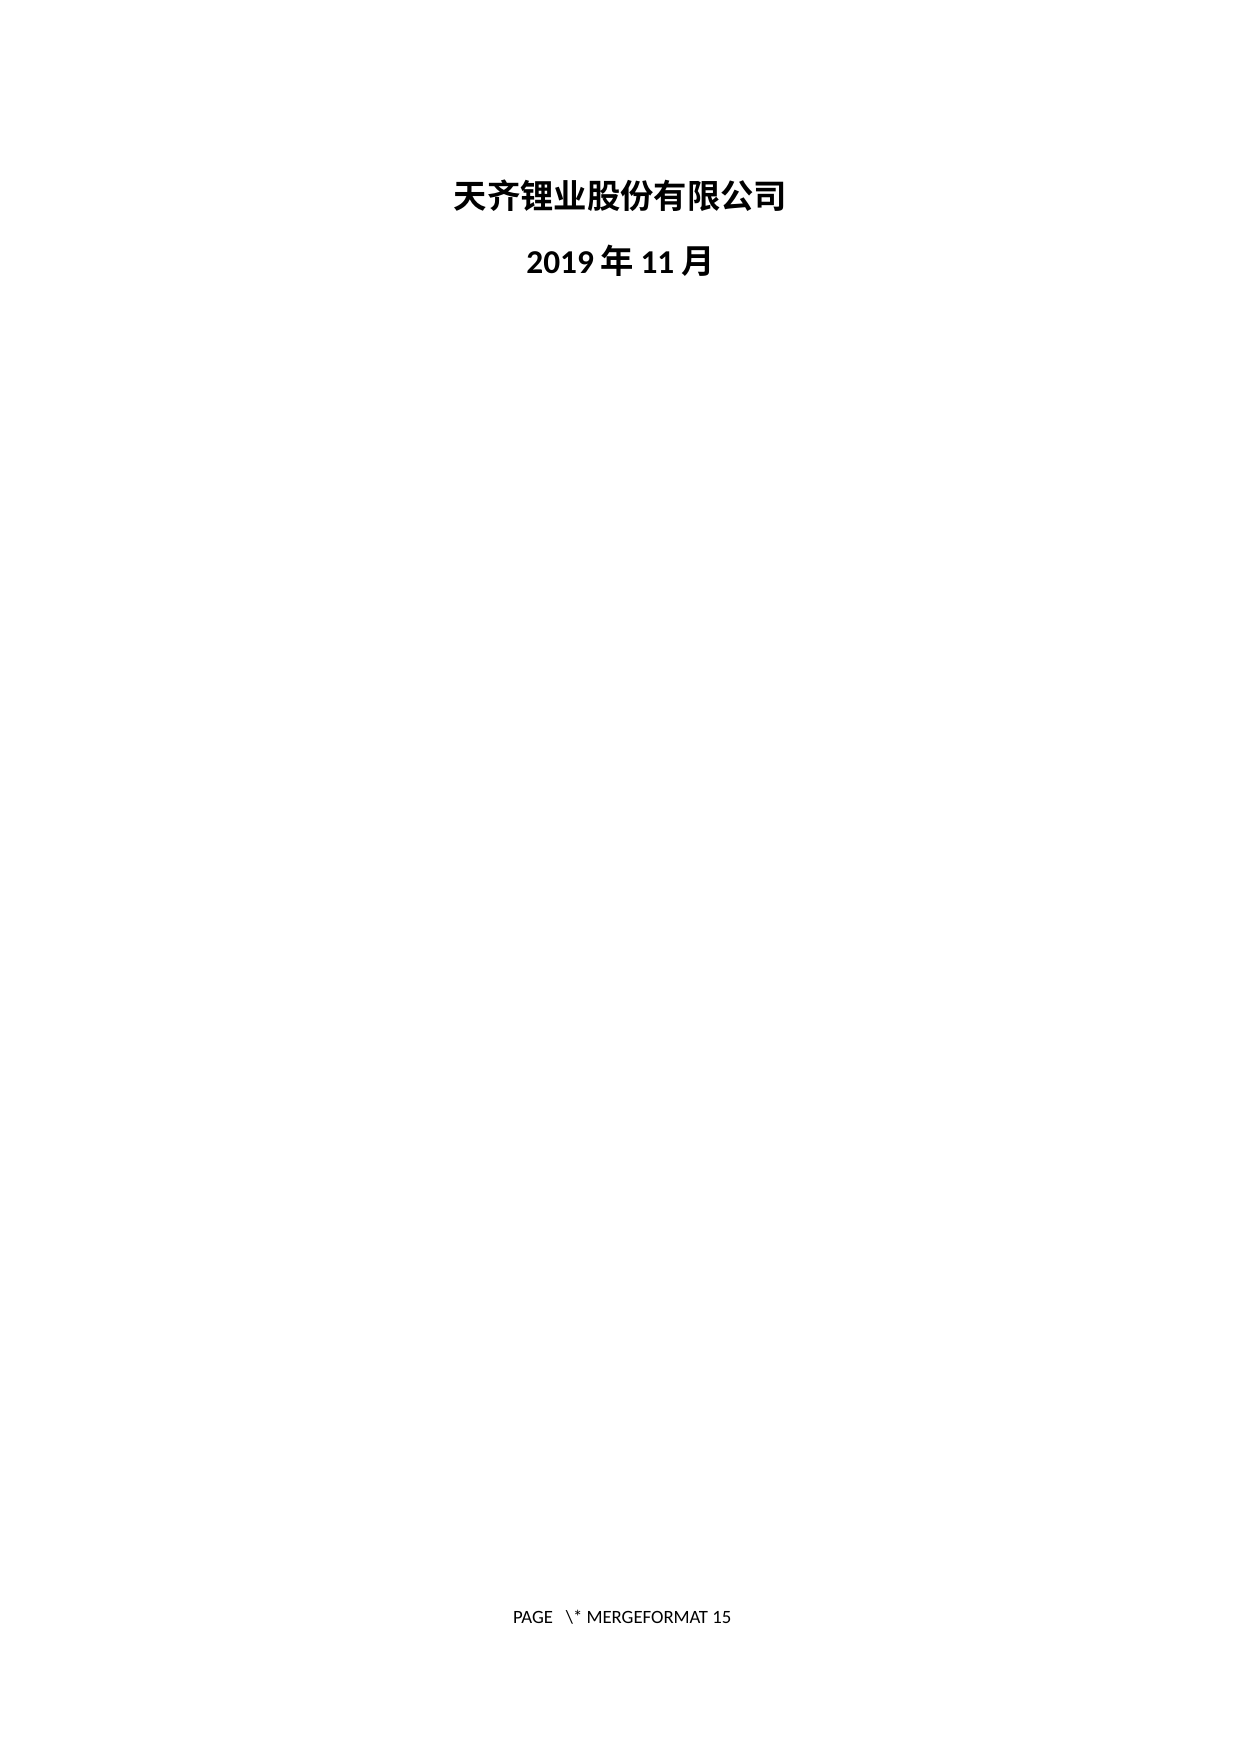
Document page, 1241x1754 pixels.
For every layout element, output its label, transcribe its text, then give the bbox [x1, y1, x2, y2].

text 2019年11月 [187, 227, 1053, 292]
text 天齐锂业股份有限公司 [187, 162, 1053, 227]
